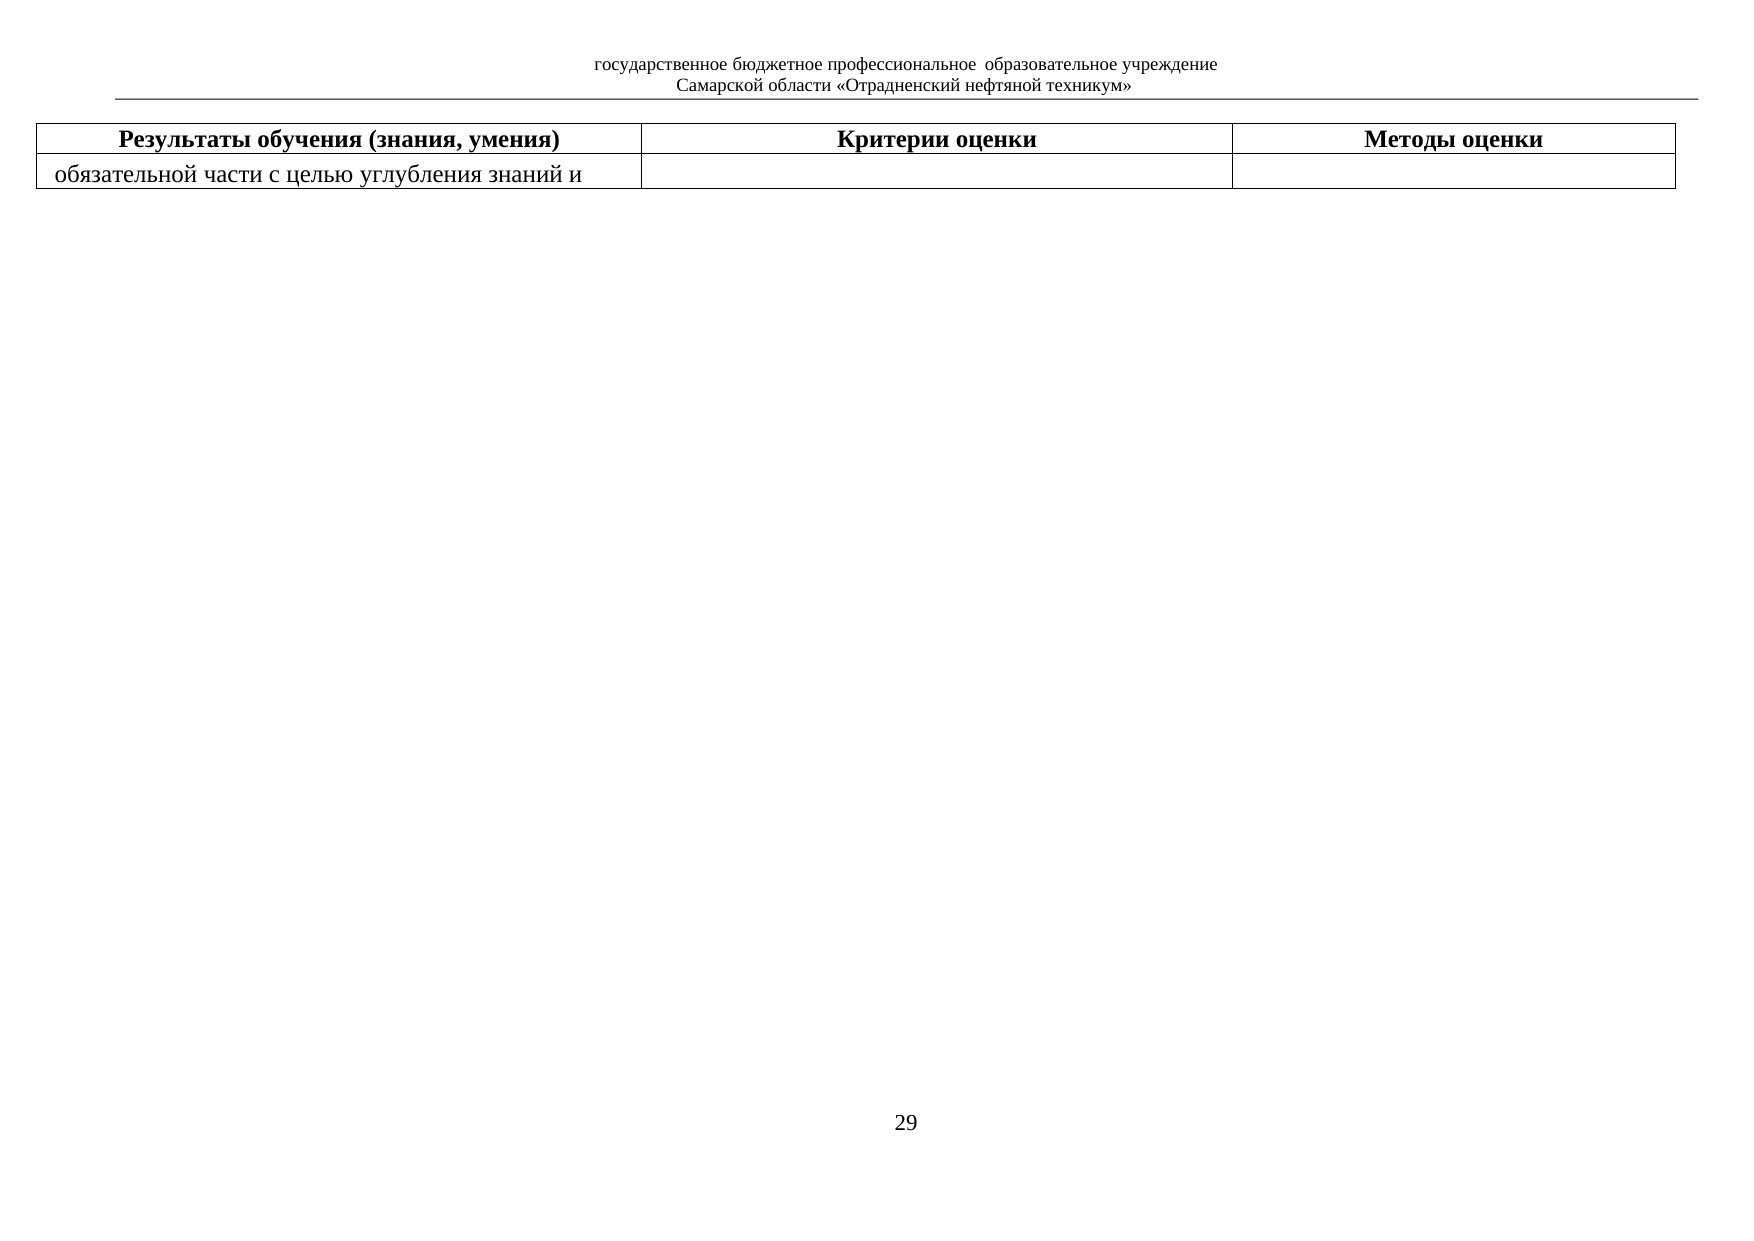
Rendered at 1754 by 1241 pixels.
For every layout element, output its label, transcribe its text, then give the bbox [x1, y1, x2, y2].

table_cell [1233, 154, 1675, 188]
table_header Результаты обучения (знания, умения) [37, 124, 641, 153]
table_header Методы оценки [1233, 124, 1675, 153]
table_cell [642, 154, 1232, 188]
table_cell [37, 154, 641, 188]
table_header Критерии оценки [642, 124, 1232, 153]
